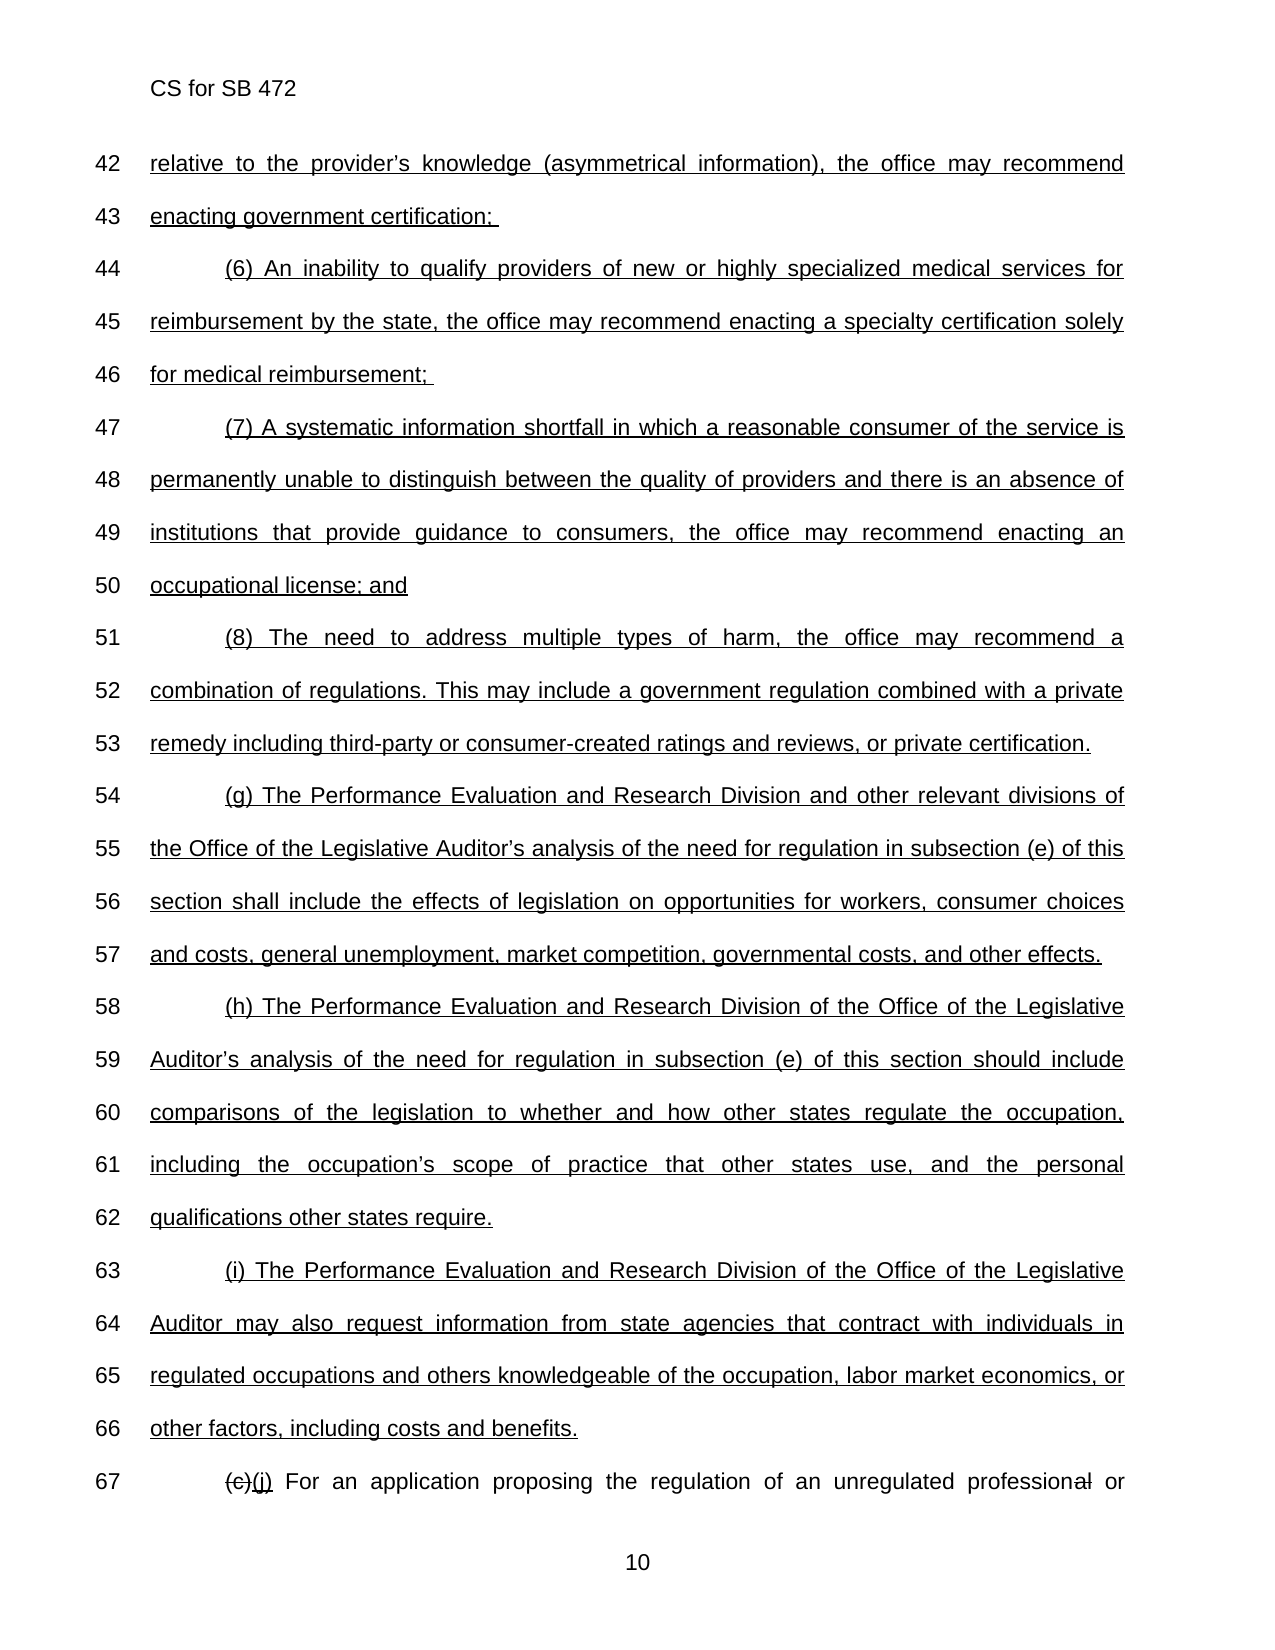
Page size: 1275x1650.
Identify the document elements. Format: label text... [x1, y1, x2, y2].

text (g) The Performance Evaluation and Research Division and other relevant divisions of the Office of the Legislative Auditor’s analysis of the need for regulation in subsection (e) of this section shall include the effects of legislation on opportunities for workers, consumer choices and costs, general unemployment, market competition, governmental costs, and other effects. [150, 782, 1125, 858]
text (8) The need to address multiple types of harm, the office may recommend a combination of regulations. This may include a government regulation combined with a private remedy including third-party or consumer-created ratings and reviews, or private certification. [150, 624, 1125, 756]
text (6) An inability to qualify providers of new or highly specialized medical services for reimbursement by the state, the office may recommend enacting a specialty certification solely for medical reimbursement; [150, 255, 1125, 387]
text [150, 150, 1125, 173]
text (h) The Performance Evaluation and Research Division of the Office of the Legislative Auditor’s analysis of the need for regulation in subsection (e) of this section should include comparisons of the legislation to whether and how other states regulate the occupation, including the occupation’s scope of practice that other states use, and the personal qualifications other states require. [150, 993, 1125, 1069]
text (i) The Performance Evaluation and Research Division of the Office of the Legislative Auditor may also request information from state agencies that contract with individuals in regulated occupations and others knowledgeable of the occupation, labor market economics, or other factors, including costs and benefits. [150, 1257, 1125, 1385]
text (h) The Performance Evaluation and Research Division of the Office of the Legislative Auditor’s analysis of the need for regulation in subsection (e) of this section should include comparisons of the legislation to whether and how other states regulate the occupation, including the occupation’s scope of practice that other states use, and the personal qualifications other states require. [150, 1070, 1125, 1174]
text (h) The Performance Evaluation and Research Division of the Office of the Legislative Auditor’s analysis of the need for regulation in subsection (e) of this section should include comparisons of the legislation to whether and how other states regulate the occupation, including the occupation’s scope of practice that other states use, and the personal qualifications other states require. [150, 1175, 1125, 1231]
text (7) A systematic information shortfall in which a reasonable consumer of the service is permanently unable to distinguish between the quality of providers and there is an absence of institutions that provide guidance to consumers, the office may recommend enacting an occupational license; and [150, 543, 1125, 598]
text (g) The Performance Evaluation and Research Division and other relevant divisions of the Office of the Legislative Auditor’s analysis of the need for regulation in subsection (e) of this section shall include the effects of legislation on opportunities for workers, consumer choices and costs, general unemployment, market competition, governmental costs, and other effects. [150, 912, 1125, 967]
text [150, 1468, 1125, 1494]
text (i) The Performance Evaluation and Research Division of the Office of the Legislative Auditor may also request information from state agencies that contract with individuals in regulated occupations and others knowledgeable of the occupation, labor market economics, or other factors, including costs and benefits. [150, 1386, 1125, 1441]
text (7) A systematic information shortfall in which a reasonable consumer of the service is permanently unable to distinguish between the quality of providers and there is an absence of institutions that provide guidance to consumers, the office may recommend enacting an occupational license; and [150, 413, 1125, 542]
text (g) The Performance Evaluation and Research Division and other relevant divisions of the Office of the Legislative Auditor’s analysis of the need for regulation in subsection (e) of this section shall include the effects of legislation on opportunities for workers, consumer choices and costs, general unemployment, market competition, governmental costs, and other effects. [150, 859, 1125, 911]
